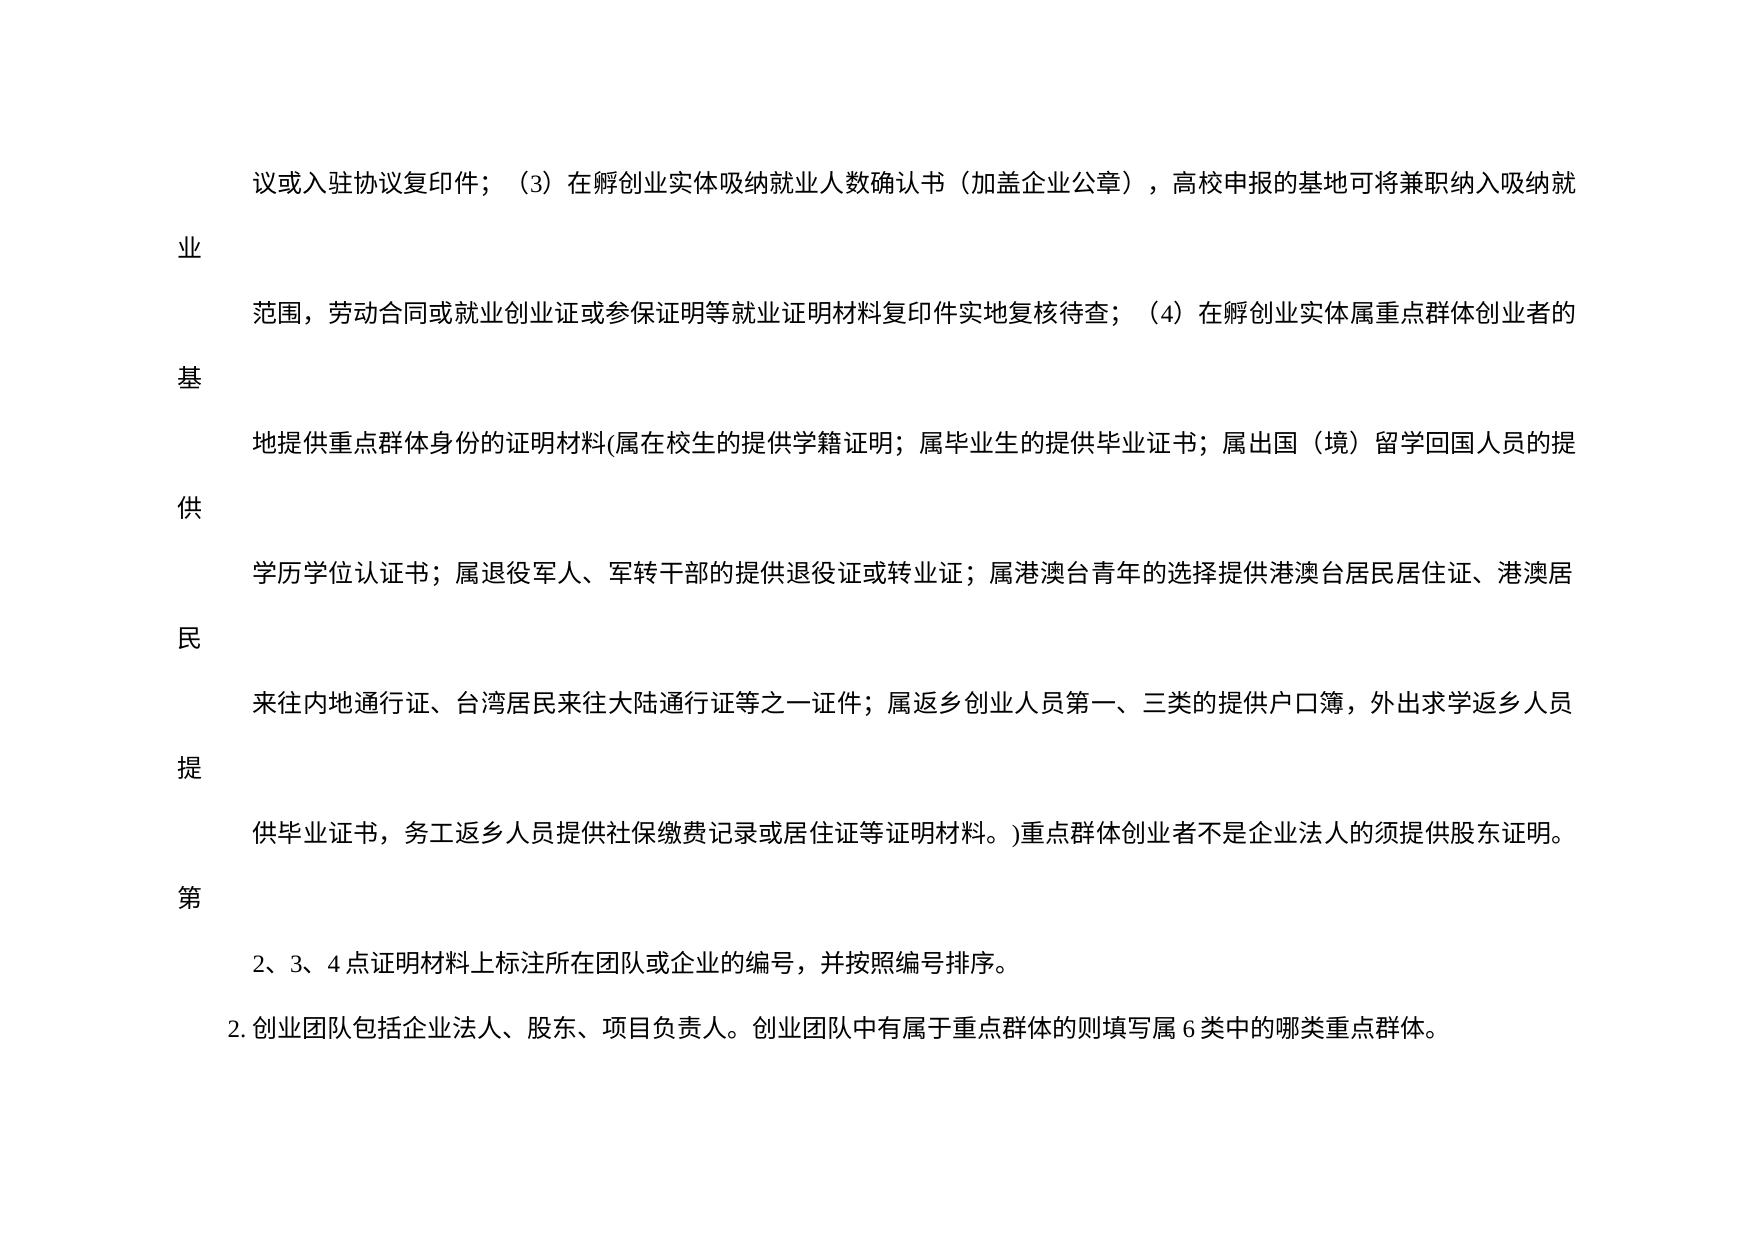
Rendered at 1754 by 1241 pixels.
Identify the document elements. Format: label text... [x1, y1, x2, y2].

text 议或入驻协议复印件；（3）在孵创业实体吸纳就业人数确认书（加盖企业公章），高校申报的基地可将兼职纳入吸纳就业 [177, 149, 1577, 279]
text 来往内地通行证、台湾居民来往大陆通行证等之一证件；属返乡创业人员第一、三类的提供户口簿，外出求学返乡人员提 [177, 669, 1577, 799]
text 2. 创业团队包括企业法人、股东、项目负责人。创业团队中有属于重点群体的则填写属6类中的哪类重点群体。 [177, 994, 1577, 1059]
text 2、3、4点证明材料上标注所在团队或企业的编号，并按照编号排序。 [177, 929, 1577, 994]
text 供毕业证书，务工返乡人员提供社保缴费记录或居住证等证明材料。)重点群体创业者不是企业法人的须提供股东证明。第 [177, 799, 1577, 929]
text 学历学位认证书；属退役军人、军转干部的提供退役证或转业证；属港澳台青年的选择提供港澳台居民居住证、港澳居民 [177, 539, 1577, 669]
text 地提供重点群体身份的证明材料(属在校生的提供学籍证明；属毕业生的提供毕业证书；属出国（境）留学回国人员的提供 [177, 409, 1577, 539]
text 范围，劳动合同或就业创业证或参保证明等就业证明材料复印件实地复核待查；（4）在孵创业实体属重点群体创业者的基 [177, 279, 1577, 409]
